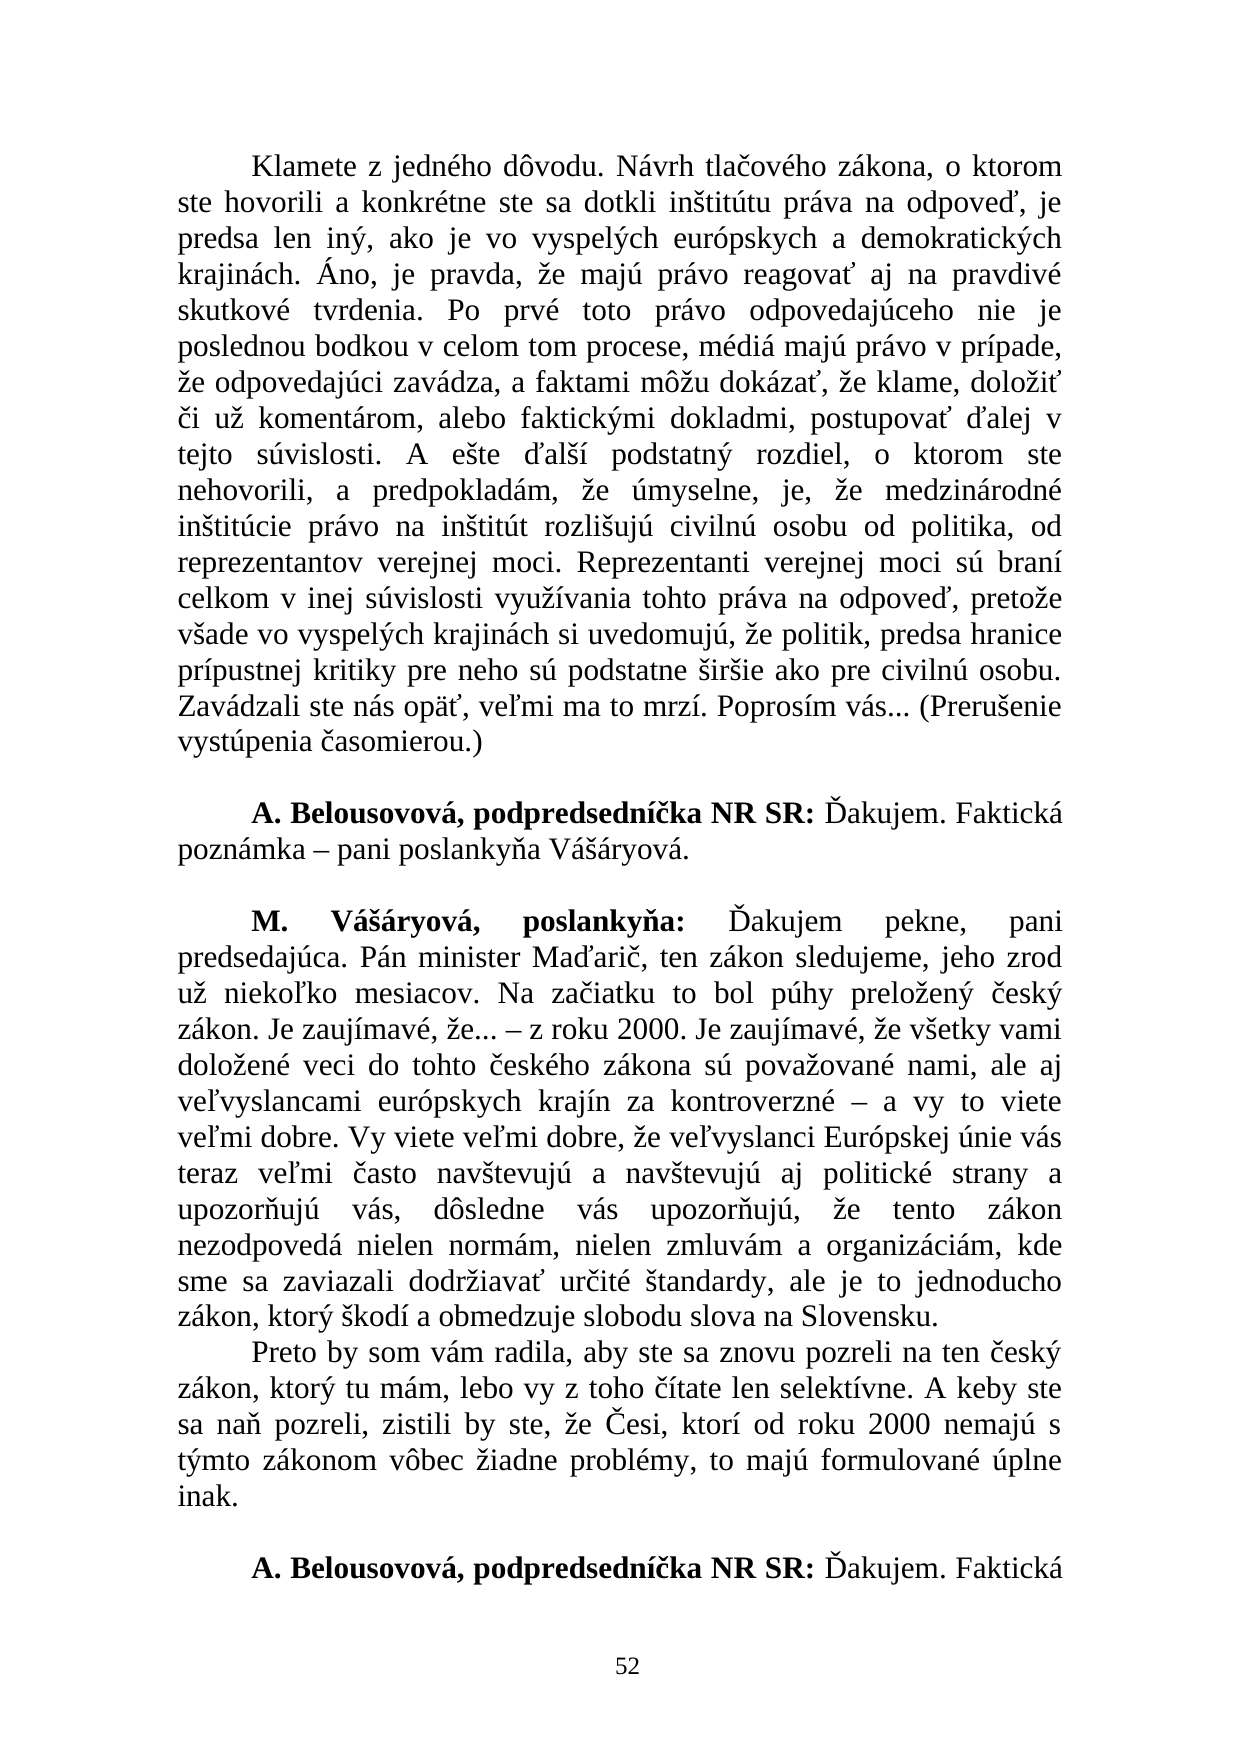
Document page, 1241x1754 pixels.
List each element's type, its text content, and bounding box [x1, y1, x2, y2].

text Klamete z jedného dôvodu. Návrh tlačového zákona, o ktorom ste hovorili a konkrétne ste sa dotkli inštitútu práva na odpoveď, je predsa len iný, ako je vo vyspelých európskych a demokratických krajinách. Áno, je pravda, že majú právo reagovať aj na pravdivé skutkové tvrdenia. Po prvé toto právo odpovedajúceho nie je poslednou bodkou v celom tom procese, médiá majú právo v prípade, že odpovedajúci zavádza, a faktami môžu dokázať, že klame, doložiť či už komentárom, alebo faktickými dokladmi, postupovať ďalej v tejto súvislosti. A ešte ďalší podstatný rozdiel, o ktorom ste nehovorili, a predpokladám, že úmyselne, je, že medzinárodné inštitúcie právo na inštitút rozlišujú civilnú osobu od politika, od reprezentantov verejnej moci. Reprezentanti verejnej moci sú braní celkom v inej súvislosti využívania tohto práva na odpoveď, pretože všade vo vyspelých krajinách si uvedomujú, že politik, predsa hranice prípustnej kritiky pre neho sú podstatne širšie ako pre civilnú osobu. Zavádzali ste nás opäť, veľmi ma to mrzí. Poprosím vás... (Prerušenie vystúpenia časomierou.) [177, 148, 1063, 759]
text A. Belousovová, podpredsedníčka NR SR: Ďakujem. Faktická poznámka – pani poslankyňa Vášáryová. [177, 794, 1063, 866]
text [177, 1549, 1063, 1585]
text Preto by som vám radila, aby ste sa znovu pozreli na ten český zákon, ktorý tu mám, lebo vy z toho čítate len selektívne. A keby ste sa naň pozreli, zistili by ste, že Česi, ktorí od roku 2000 nemajú s týmto zákonom vôbec žiadne problémy, to majú formulované úplne inak. [177, 1334, 1063, 1513]
text M. Vášáryová, poslankyňa: Ďakujem pekne, pani predsedajúca. Pán minister Maďarič, ten zákon sledujeme, jeho zrod už niekoľko mesiacov. Na začiatku to bol púhy preložený český zákon. Je zaujímavé, že... – z roku 2000. Je zaujímavé, že všetky vami doložené veci do tohto českého zákona sú považované nami, ale aj veľvyslancami európskych krajín za kontroverzné – a vy to viete veľmi dobre. Vy viete veľmi dobre, že veľvyslanci Európskej únie vás teraz veľmi často navštevujú a navštevujú aj politické strany a upozorňujú vás, dôsledne vás upozorňujú, že tento zákon nezodpovedá nielen normám, nielen zmluvám a organizáciám, kde sme sa zaviazali dodržiavať určité štandardy, ale je to jednoducho zákon, ktorý škodí a obmedzuje slobodu slova na Slovensku. [177, 902, 1063, 1334]
